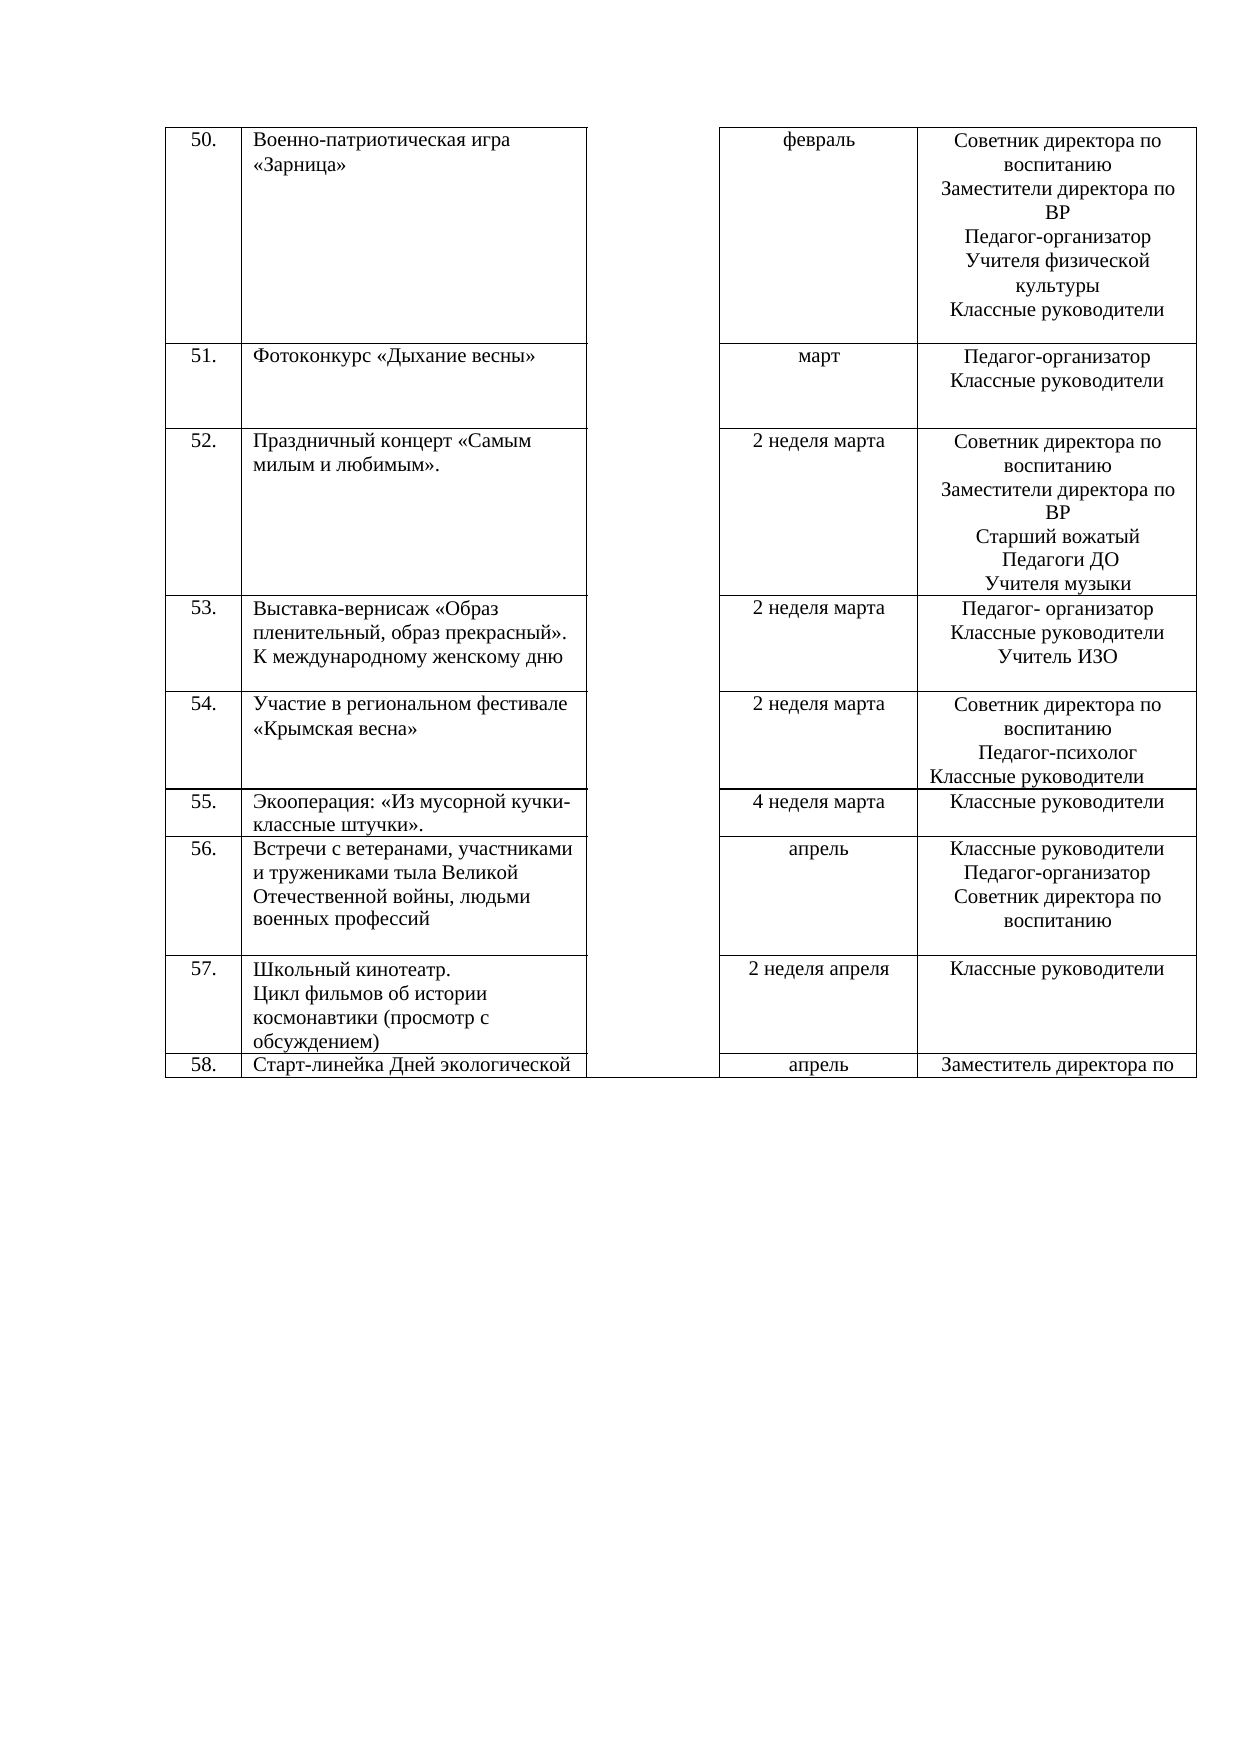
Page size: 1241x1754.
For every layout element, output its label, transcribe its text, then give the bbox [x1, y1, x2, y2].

table_cell 52. [166, 429, 241, 595]
table_cell март [720, 344, 917, 428]
table_cell 54. [166, 692, 241, 788]
table_cell Классные руководители [918, 790, 1196, 836]
table_header февраль [720, 128, 917, 343]
table_cell Выставка-вернисаж «Образ пленительный, образ прекрасный». К международному женскому дню [242, 596, 586, 691]
table_cell Участие в региональном фестивале «Крымская весна» [242, 692, 586, 788]
table_cell 2 неделя марта [720, 429, 917, 595]
table_cell Советник директора по воспитанию Педагог-психолог Классные руководители [918, 692, 1196, 788]
table_cell 2 неделя апреля [720, 956, 917, 1053]
table_cell 2 неделя марта [720, 596, 917, 691]
table_cell апрель [720, 1054, 917, 1077]
table_header 50. [166, 128, 241, 343]
table_cell апрель [720, 837, 917, 955]
table_cell 53. [166, 596, 241, 691]
table_cell Старт-линейка Дней экологической [242, 1054, 586, 1077]
table_header Военно-патриотическая игра «Зарница» [242, 128, 586, 343]
table_cell 57. [166, 956, 241, 1053]
table_cell Встречи с ветеранами, участниками и тружениками тыла Великой Отечественной войны, людьми военных профессий [242, 837, 586, 955]
table_cell Классные руководители Педагог-организатор Советник директора по воспитанию [918, 837, 1196, 955]
table_cell 56. [166, 837, 241, 955]
table_cell Фотоконкурс «Дыхание весны» [242, 344, 586, 428]
table_header Советник директора по воспитанию Заместители директора по ВР Педагог-организатор Учителя физической культуры Классные руководители [918, 128, 1196, 343]
table_header [587, 127, 719, 1077]
table_cell Классные руководители [918, 956, 1196, 1053]
table_cell 55. [166, 790, 241, 836]
table_cell Педагог-организатор Классные руководители [918, 344, 1196, 428]
table_cell Экооперация: «Из мусорной кучки- классные штучки». [242, 790, 586, 836]
table_cell Заместитель директора по [918, 1054, 1196, 1077]
table_cell 2 неделя марта [720, 692, 917, 788]
table_cell 58. [166, 1054, 241, 1077]
table_cell Праздничный концерт «Самым милым и любимым». [242, 429, 586, 595]
table_cell Советник директора по воспитанию Заместители директора по ВР Старший вожатый Педагоги ДО Учителя музыки [918, 429, 1196, 595]
table_cell Школьный кинотеатр. Цикл фильмов об истории космонавтики (просмотр с обсуждением) [242, 956, 586, 1053]
table_cell 4 неделя марта [720, 790, 917, 836]
table_cell Педагог- организатор Классные руководители Учитель ИЗО [918, 596, 1196, 691]
table_cell 51. [166, 344, 241, 428]
